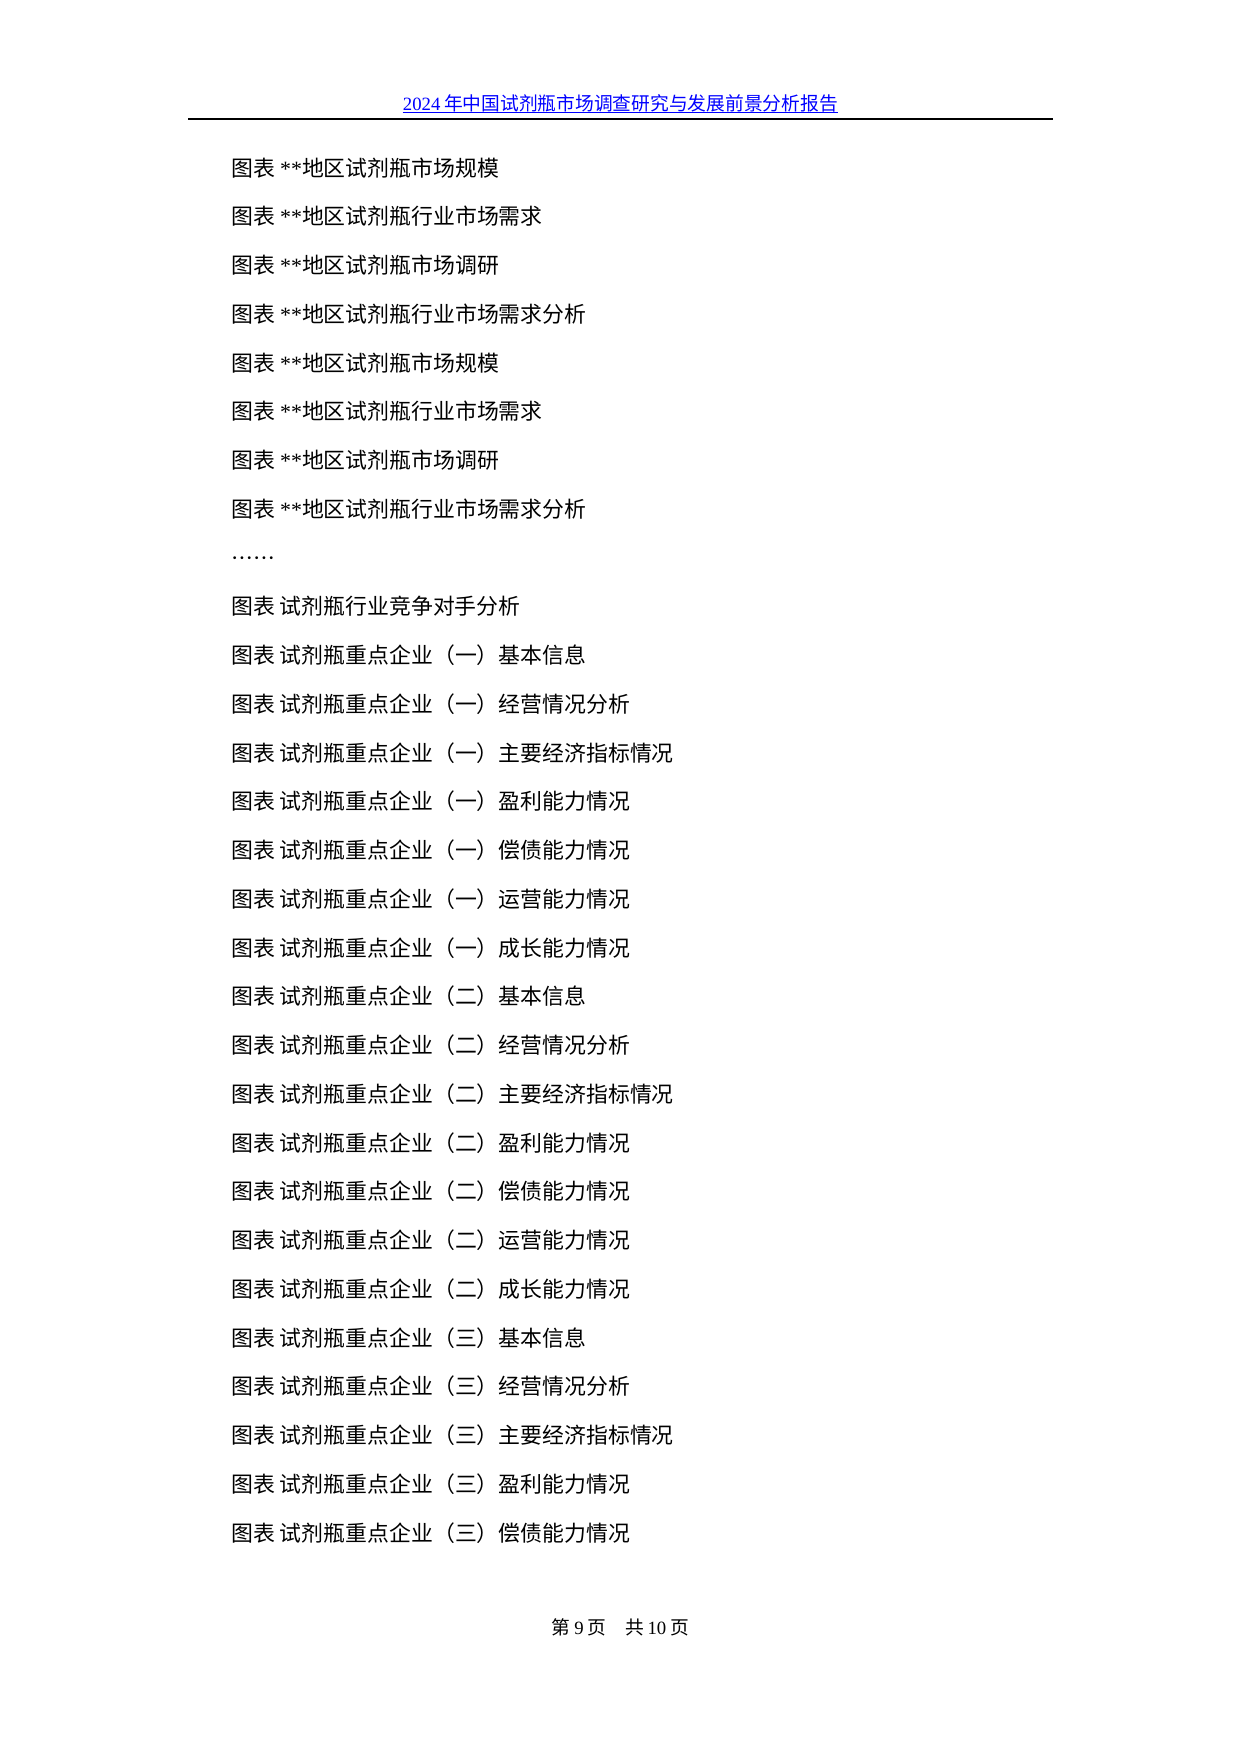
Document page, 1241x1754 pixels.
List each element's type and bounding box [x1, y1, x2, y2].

text [187, 150, 1053, 1548]
